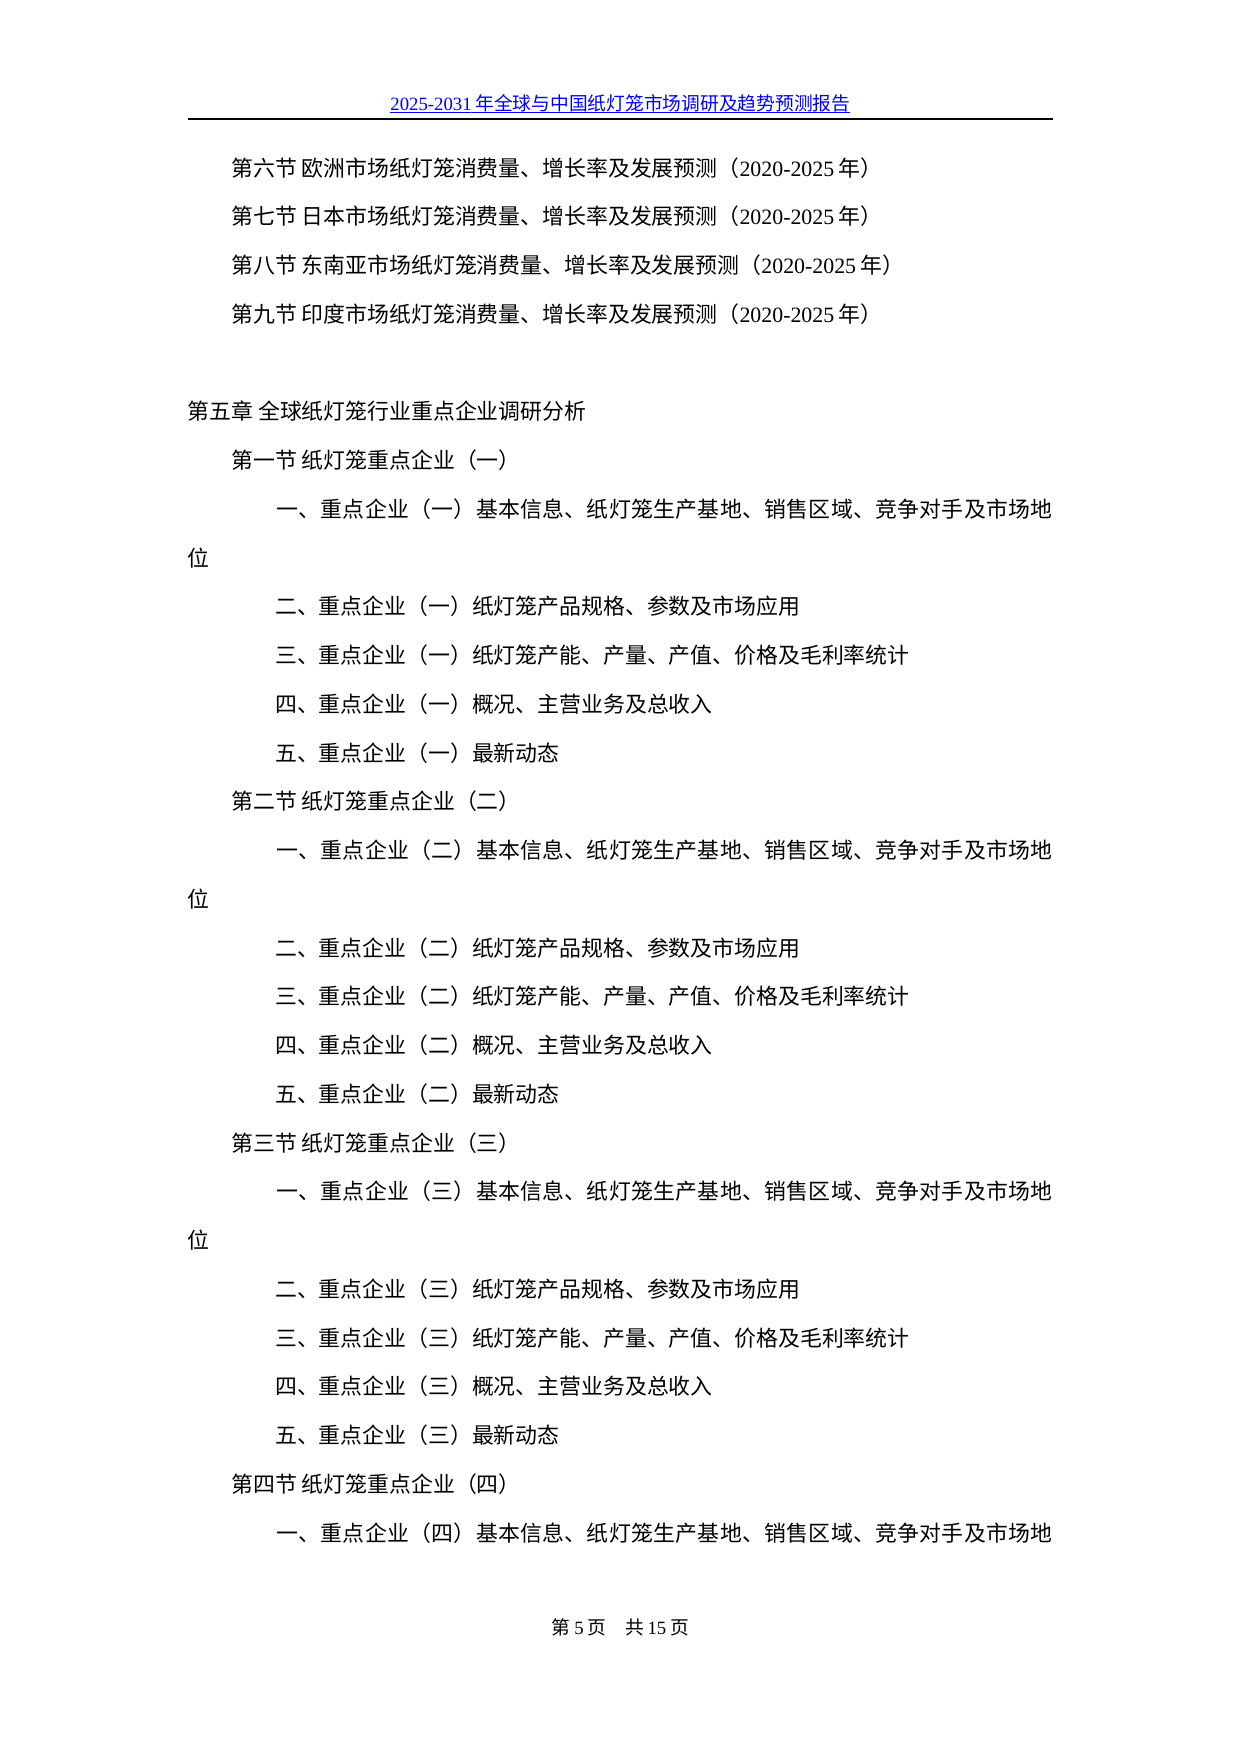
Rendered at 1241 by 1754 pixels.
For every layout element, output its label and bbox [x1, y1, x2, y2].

text [187, 150, 1053, 1548]
